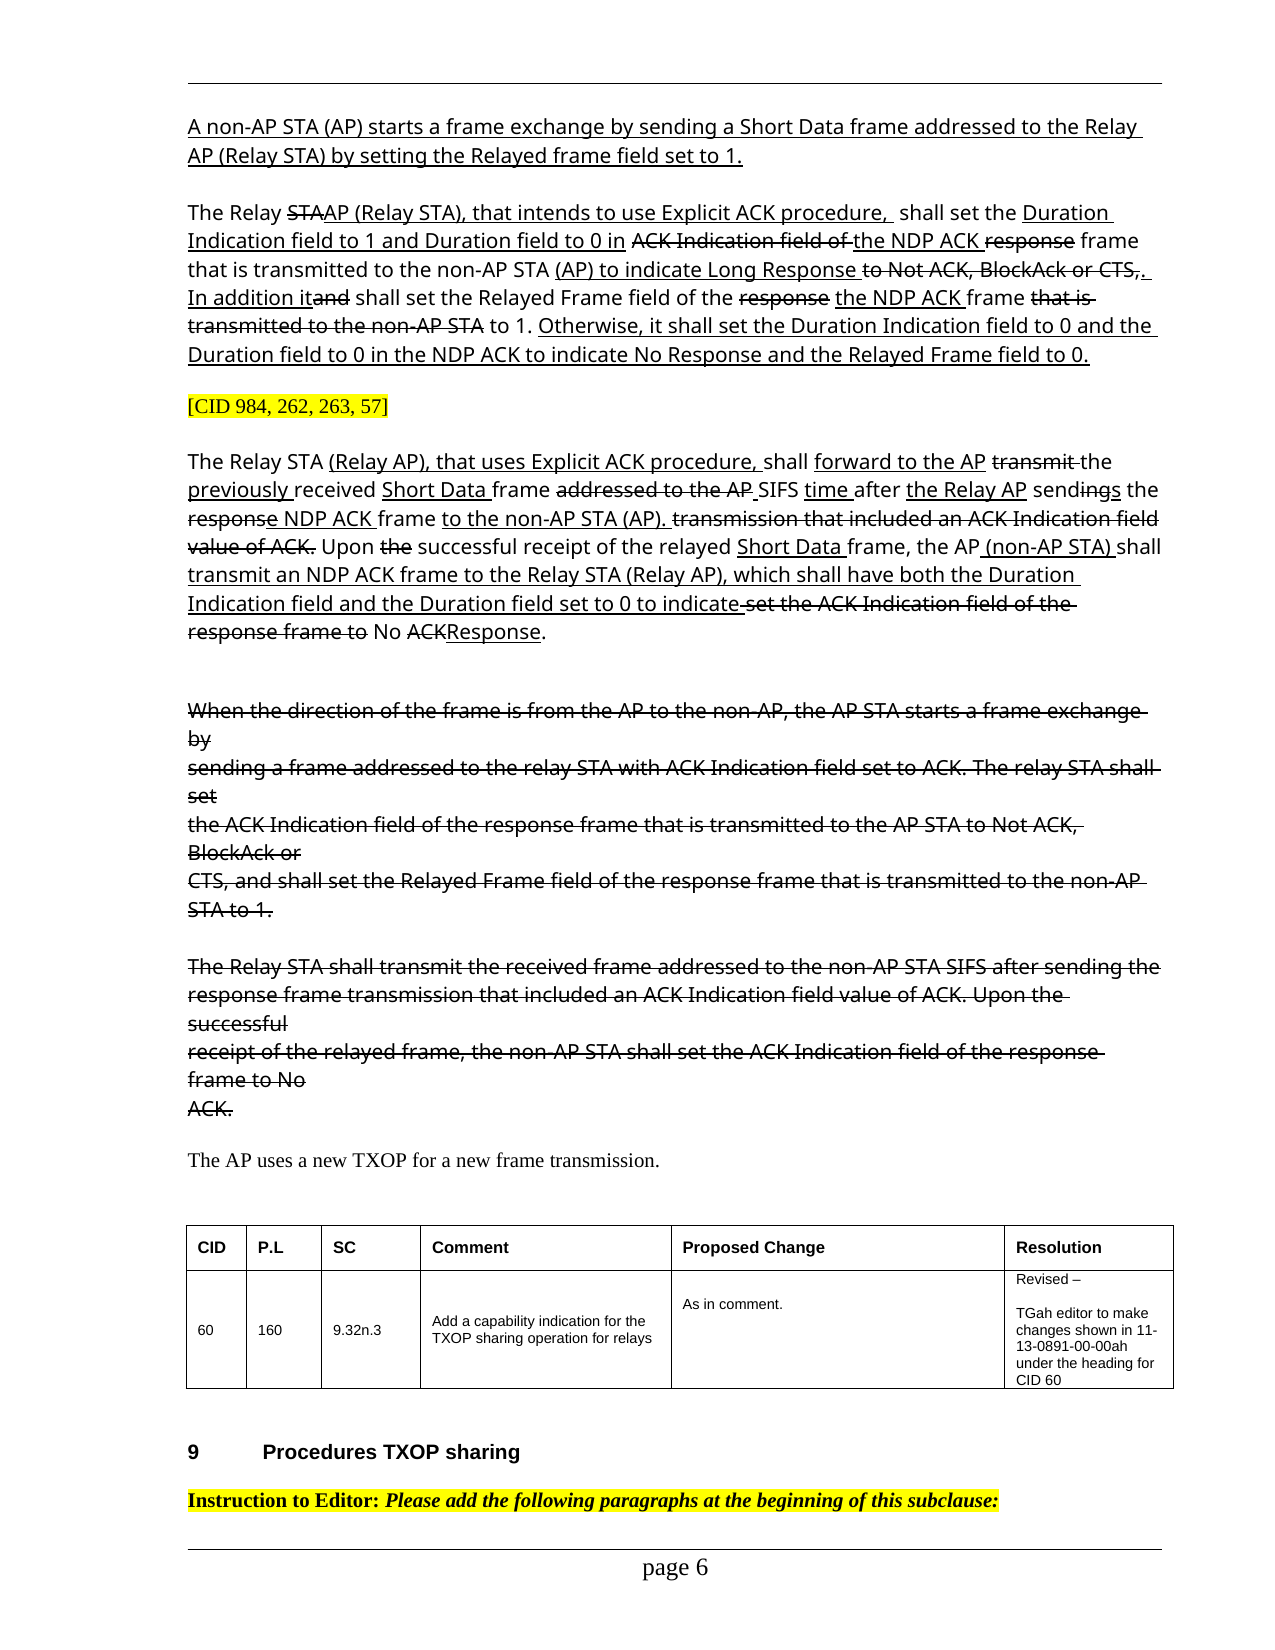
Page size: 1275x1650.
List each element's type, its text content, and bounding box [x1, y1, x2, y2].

table_cell 60 [187, 1271, 246, 1388]
text sending a frame addressed to the relay STA with ACK Indication field set to ACK. The relay STA shall set [187, 753, 1162, 810]
text Instruction to Editor: Please add the following paragraphs at the beginning of this subclause: [187, 1488, 1162, 1512]
table_header P.L [247, 1226, 321, 1270]
text CTS, and shall set the Relayed Frame field of the response frame that is transmitted to the non-AP STA to 1. [187, 867, 1162, 923]
text ACK. [187, 1094, 1162, 1122]
text The AP uses a new TXOP for a new frame transmission. [187, 1147, 1162, 1172]
text The Relay STA shall transmit the received frame addressed to the non-AP STA SIFS after sending the [187, 952, 1162, 980]
text The Relay STA (Relay AP), that uses Explicit ACK procedure, shall forward to the AP transmit the previously received Short Data frame addressed to the AP SIFS time after the Relay AP sendings the response NDP ACK frame to the non-AP STA (AP). transmission that included an ACK Indication field value of ACK. Upon the successful receipt of the relayed Short Data frame, the AP (non-AP STA) shall transmit an NDP ACK frame to the Relay STA (Relay AP), which shall have both the Duration Indication field and the Duration field set to 0 to indicate set the ACK Indication field of the response frame to No ACKResponse. [187, 447, 1162, 646]
text response frame transmission that included an ACK Indication field value of ACK. Upon the successful [187, 980, 1162, 1037]
table_header SC [322, 1226, 420, 1270]
table_cell 9.32n.3 [322, 1271, 420, 1388]
table_header CID [187, 1226, 246, 1270]
text A non-AP STA (AP) starts a frame exchange by sending a Short Data frame addressed to the Relay AP (Relay STA) by setting the Relayed frame field set to 1. [187, 112, 1162, 169]
text [CID 984, 262, 263, 57] [187, 393, 1162, 418]
text When the direction of the frame is from the AP to the non-AP, the AP STA starts a frame exchange by [187, 696, 1162, 753]
table_cell Add a capability indication for the TXOP sharing operation for relays [421, 1271, 671, 1388]
table_header Proposed Change [672, 1226, 1004, 1270]
text receipt of the relayed frame, the non-AP STA shall set the ACK Indication field of the response frame to No [187, 1037, 1162, 1094]
table_cell As in comment. [672, 1271, 1004, 1388]
table_header Resolution [1005, 1226, 1173, 1270]
table_header Comment [421, 1226, 671, 1270]
list Procedures TXOP sharing [187, 1438, 1162, 1463]
table_cell Revised – TGah editor to make changes shown in 11-13-0891-00-00ah under the heading for CID 60 [1005, 1271, 1173, 1388]
text The Relay STAAP (Relay STA), that intends to use Explicit ACK procedure, shall set the Duration Indication field to 1 and Duration field to 0 in ACK Indication field of the NDP ACK response frame that is transmitted to the non-AP STA (AP) to indicate Long Response to Not ACK, BlockAck or CTS,. In addition itand shall set the Relayed Frame field of the response the NDP ACK frame that is transmitted to the non-AP STA to 1. Otherwise, it shall set the Duration Indication field to 0 and the Duration field to 0 in the NDP ACK to indicate No Response and the Relayed Frame field to 0. [187, 198, 1162, 368]
text the ACK Indication field of the response frame that is transmitted to the AP STA to Not ACK, BlockAck or [187, 810, 1162, 867]
table_cell 160 [247, 1271, 321, 1388]
